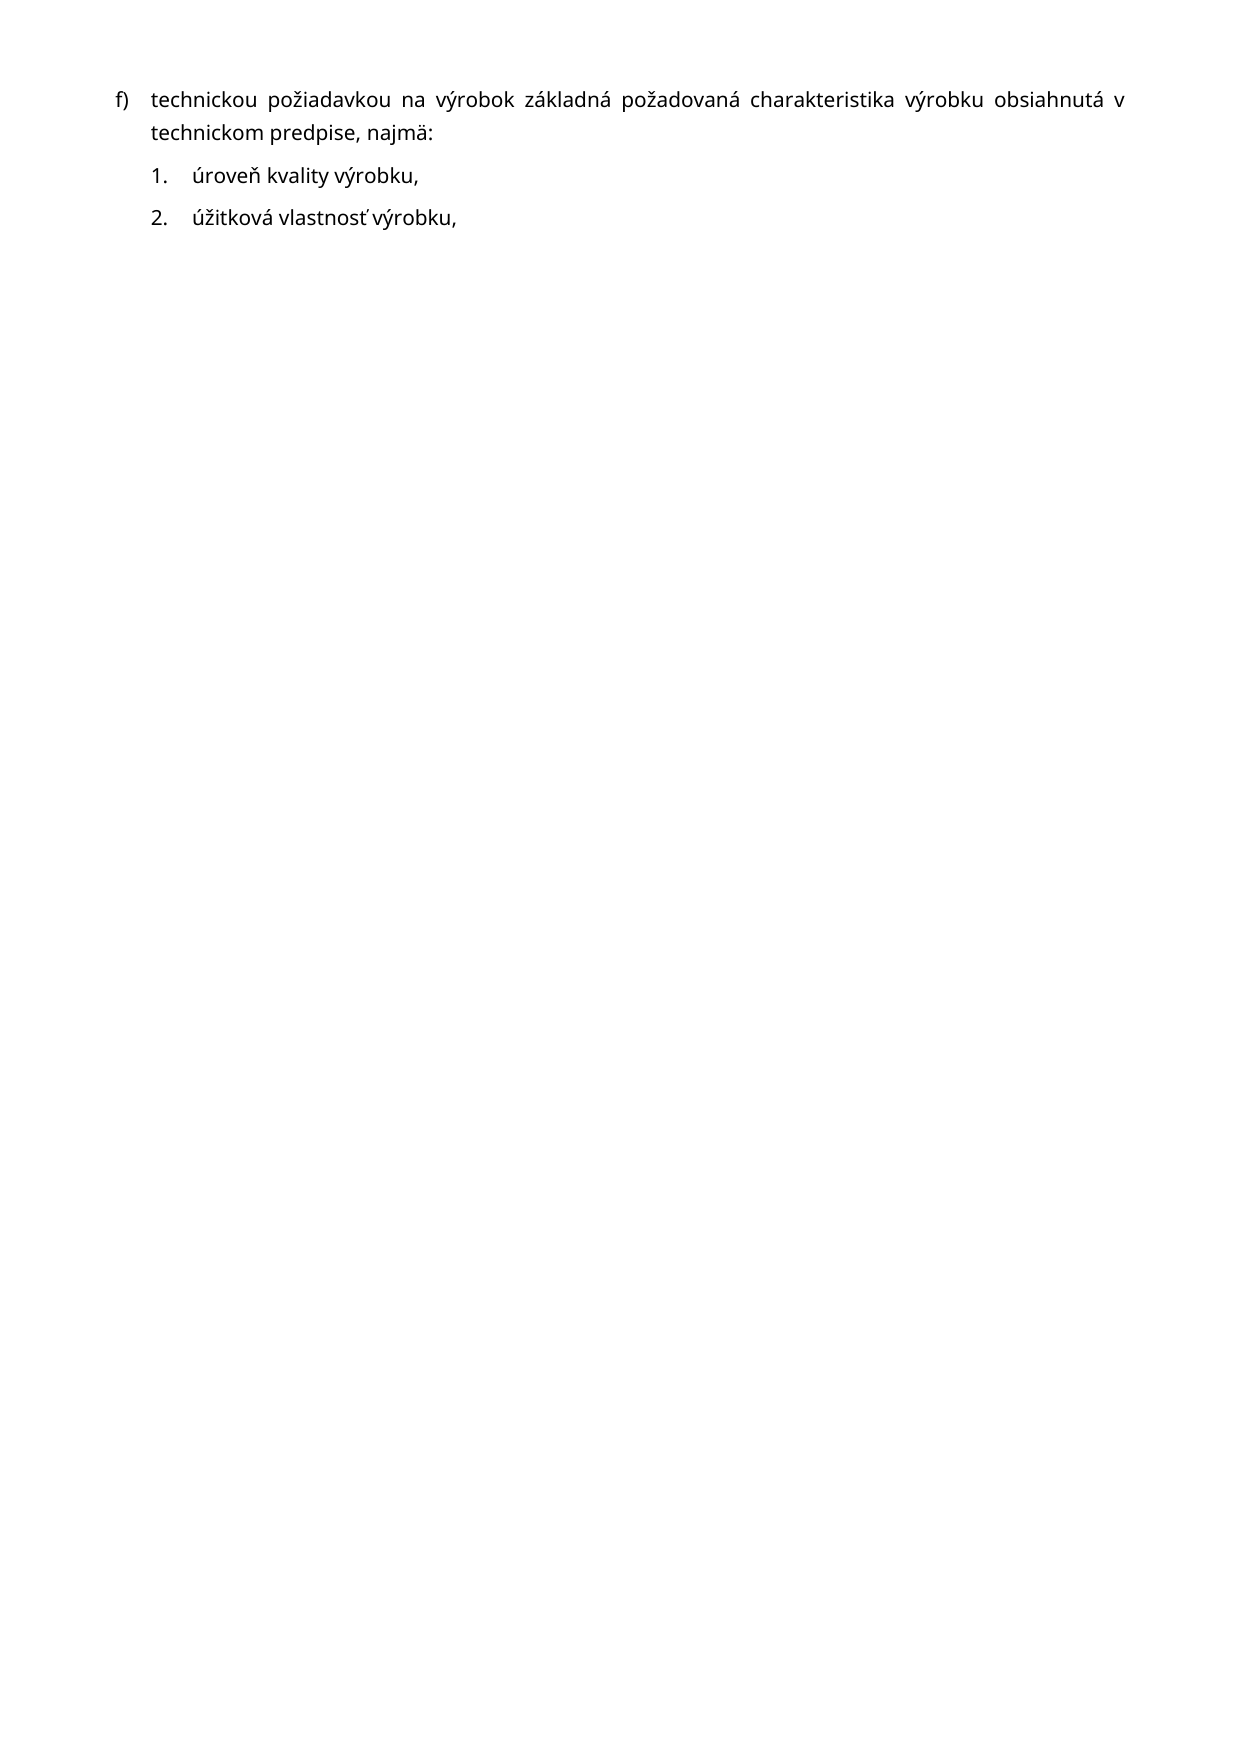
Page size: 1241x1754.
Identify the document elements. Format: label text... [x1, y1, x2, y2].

list technickou požiadavkou na výrobok základná požadovaná charakteristika výrobku obsiahnutá v technickom predpise, najmä: [115, 85, 1125, 146]
list úroveň kvality výrobku, [151, 161, 1136, 189]
list úžitková vlastnosť výrobku, [151, 203, 1136, 232]
